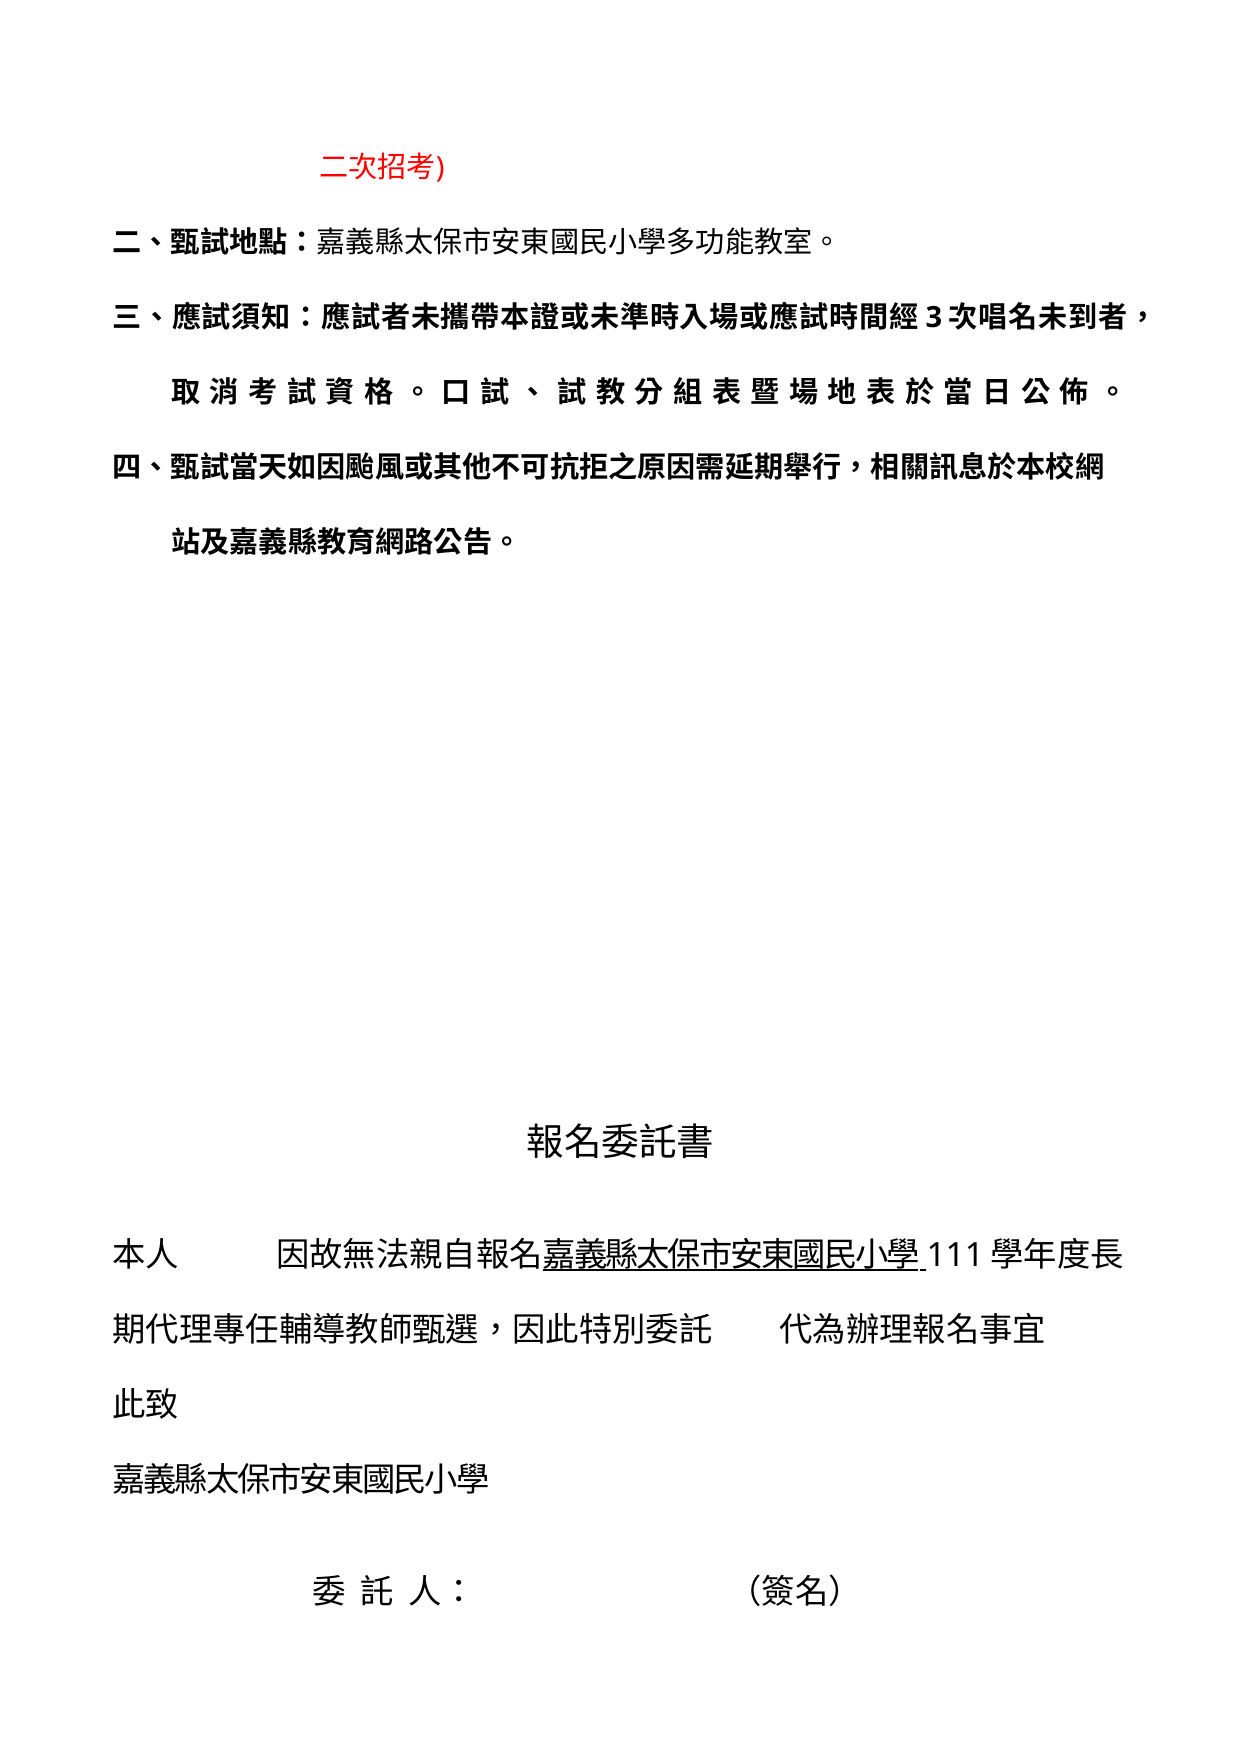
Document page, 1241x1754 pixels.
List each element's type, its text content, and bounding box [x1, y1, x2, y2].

text 三、應試須知：應試者未攜帶本證或未準時入場或應試時間經3次唱名未到者，取消考試資格。口試、試教分組表暨場地表於當日公佈。 [112, 277, 1128, 427]
text 嘉義縣太保市安東國民小學 [112, 1439, 1128, 1514]
text 此致 [112, 1364, 1128, 1439]
text 二、甄試地點：嘉義縣太保市安東國民小學多功能教室。 [112, 202, 1128, 277]
text 委 託 人： （簽名） [112, 1552, 1128, 1627]
text 四、甄試當天如因颱風或其他不可抗拒之原因需延期舉行，相關訊息於本校網站及嘉義縣教育網路公告。 [112, 427, 1128, 577]
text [112, 127, 1128, 202]
text 本人 因故無法親自報名嘉義縣太保市安東國民小學111學年度長期代理專任輔導教師甄選，因此特別委託 代為辦理報名事宜 [112, 1214, 1128, 1364]
text 報名委託書 [112, 1102, 1128, 1177]
